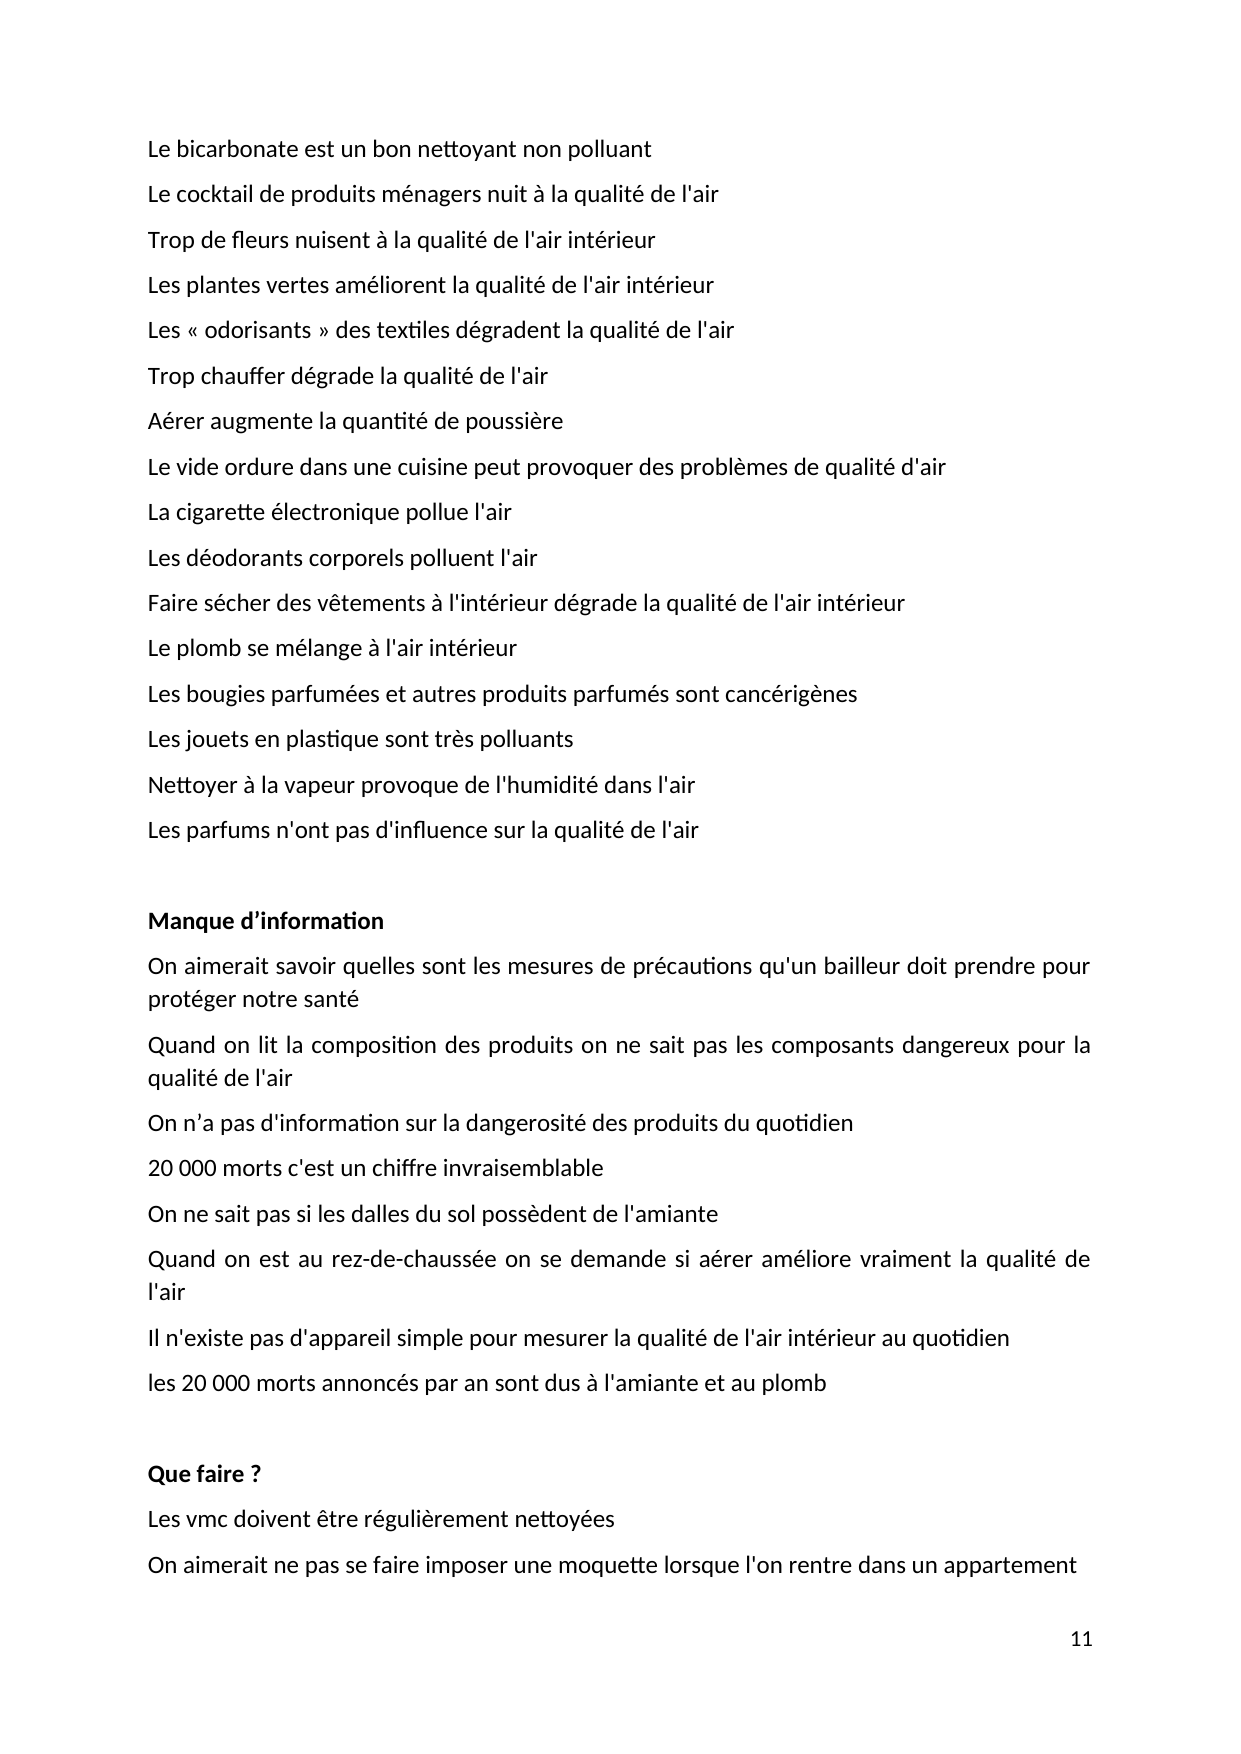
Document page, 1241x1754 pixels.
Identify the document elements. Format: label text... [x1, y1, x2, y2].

text On ne sait pas si les dalles du sol possèdent de l'amiante [148, 1198, 1093, 1228]
text Les parfums n'ont pas d'influence sur la qualité de l'air [148, 814, 1093, 845]
text On aimerait savoir quelles sont les mesures de précautions qu'un bailleur doit prendre pour protéger notre santé [148, 950, 1093, 1014]
text Nettoyer à la vapeur provoque de l'humidité dans l'air [148, 769, 1093, 799]
text Que faire ? [148, 1458, 1093, 1488]
text 20 000 morts c'est un chiffre invraisemblable [148, 1152, 1093, 1183]
text Trop chauffer dégrade la qualité de l'air [148, 360, 1093, 391]
text La cigarette électronique pollue l'air [148, 496, 1093, 527]
text Faire sécher des vêtements à l'intérieur dégrade la qualité de l'air intérieur [148, 587, 1093, 618]
text Les « odorisants » des textiles dégradent la qualité de l'air [148, 314, 1093, 345]
text Les bougies parfumées et autres produits parfumés sont cancérigènes [148, 678, 1093, 708]
text Les plantes vertes améliorent la qualité de l'air intérieur [148, 269, 1093, 300]
text Le vide ordure dans une cuisine peut provoquer des problèmes de qualité d'air [148, 451, 1093, 481]
text Les déodorants corporels polluent l'air [148, 542, 1093, 572]
text Manque d’information [148, 905, 1093, 936]
text Le plomb se mélange à l'air intérieur [148, 632, 1093, 663]
text Le cocktail de produits ménagers nuit à la qualité de l'air [148, 178, 1093, 209]
text Les vmc doivent être régulièrement nettoyées [148, 1503, 1093, 1534]
text Les jouets en plastique sont très polluants [148, 723, 1093, 754]
text les 20 000 morts annoncés par an sont dus à l'amiante et au plomb [148, 1367, 1093, 1398]
text Trop de fleurs nuisent à la qualité de l'air intérieur [148, 224, 1093, 254]
text Le bicarbonate est un bon nettoyant non polluant [148, 133, 1093, 163]
text Quand on est au rez-de-chaussée on se demande si aérer améliore vraiment la qualité de l'air [148, 1243, 1093, 1307]
text On n’a pas d'information sur la dangerosité des produits du quotidien [148, 1107, 1093, 1138]
text On aimerait ne pas se faire imposer une moquette lorsque l'on rentre dans un appartement [148, 1549, 1093, 1579]
text Il n'existe pas d'appareil simple pour mesurer la qualité de l'air intérieur au quotidien [148, 1322, 1093, 1352]
text Aérer augmente la quantité de poussière [148, 405, 1093, 436]
text Quand on lit la composition des produits on ne sait pas les composants dangereux pour la qualité de l'air [148, 1029, 1093, 1092]
